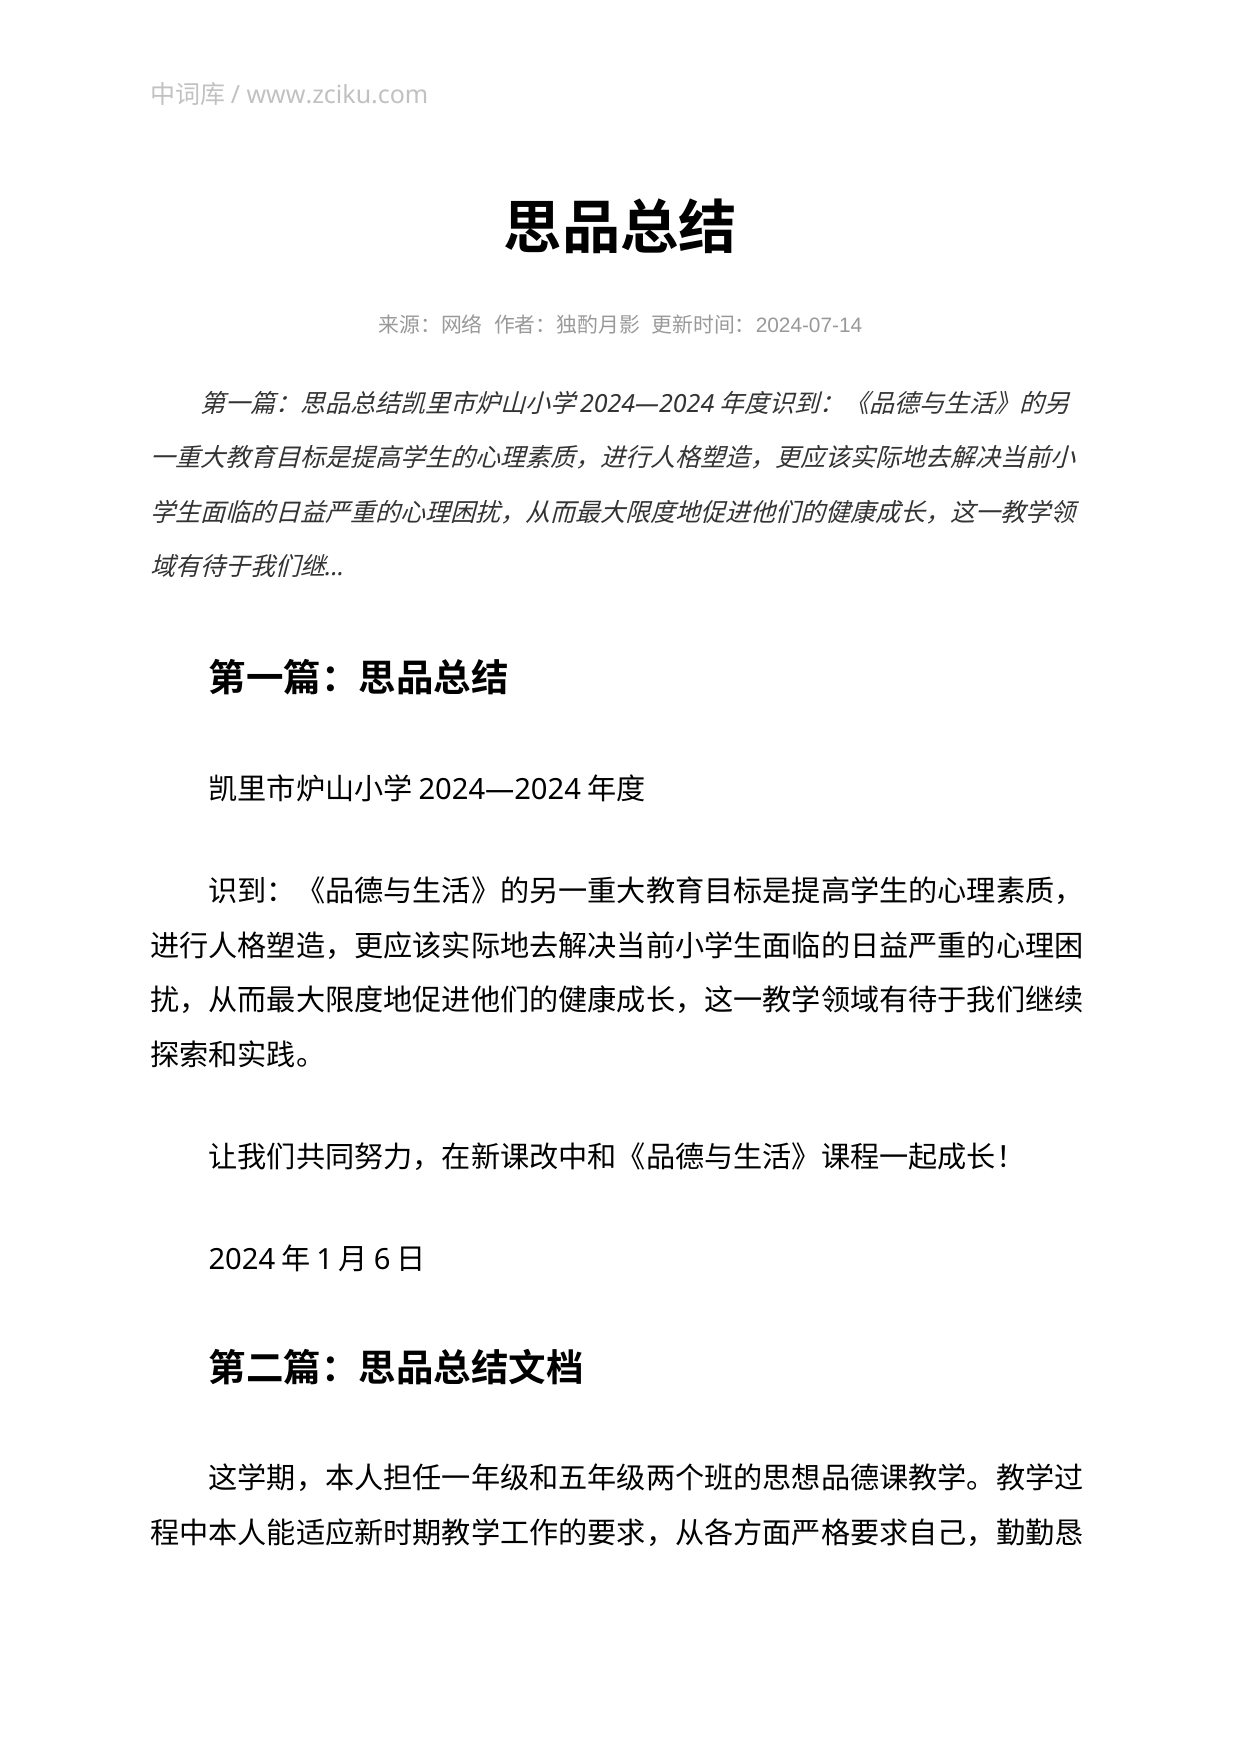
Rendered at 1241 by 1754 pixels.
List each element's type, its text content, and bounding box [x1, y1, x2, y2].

text 第一篇：思品总结 [150, 648, 1090, 702]
text 来源：网络 作者：独酌月影 更新时间：2024-07-14 [150, 313, 1090, 337]
text 凯里市炉山小学2024—2024年度 [150, 765, 1090, 808]
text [150, 1455, 1090, 1552]
text 2024年1月6日 [150, 1235, 1090, 1278]
subtitle 思品总结 [150, 181, 1090, 266]
text 第一篇：思品总结凯里市炉山小学2024—2024年度识到：《品德与生活》的另一重大教育目标是提高学生的心理素质，进行人格塑造，更应该实际地去解决当前小学生面临的日益严重的心理困扰，从而最大限度地促进他们的健康成长，这一教学领域有待于我们继... [150, 383, 1090, 583]
text 识到：《品德与生活》的另一重大教育目标是提高学生的心理素质，进行人格塑造，更应该实际地去解决当前小学生面临的日益严重的心理困扰，从而最大限度地促进他们的健康成长，这一教学领域有待于我们继续探索和实践。 [150, 867, 1090, 1074]
text 第二篇：思品总结文档 [150, 1337, 1090, 1392]
text 让我们共同努力，在新课改中和《品德与生活》课程一起成长！ [150, 1134, 1090, 1176]
